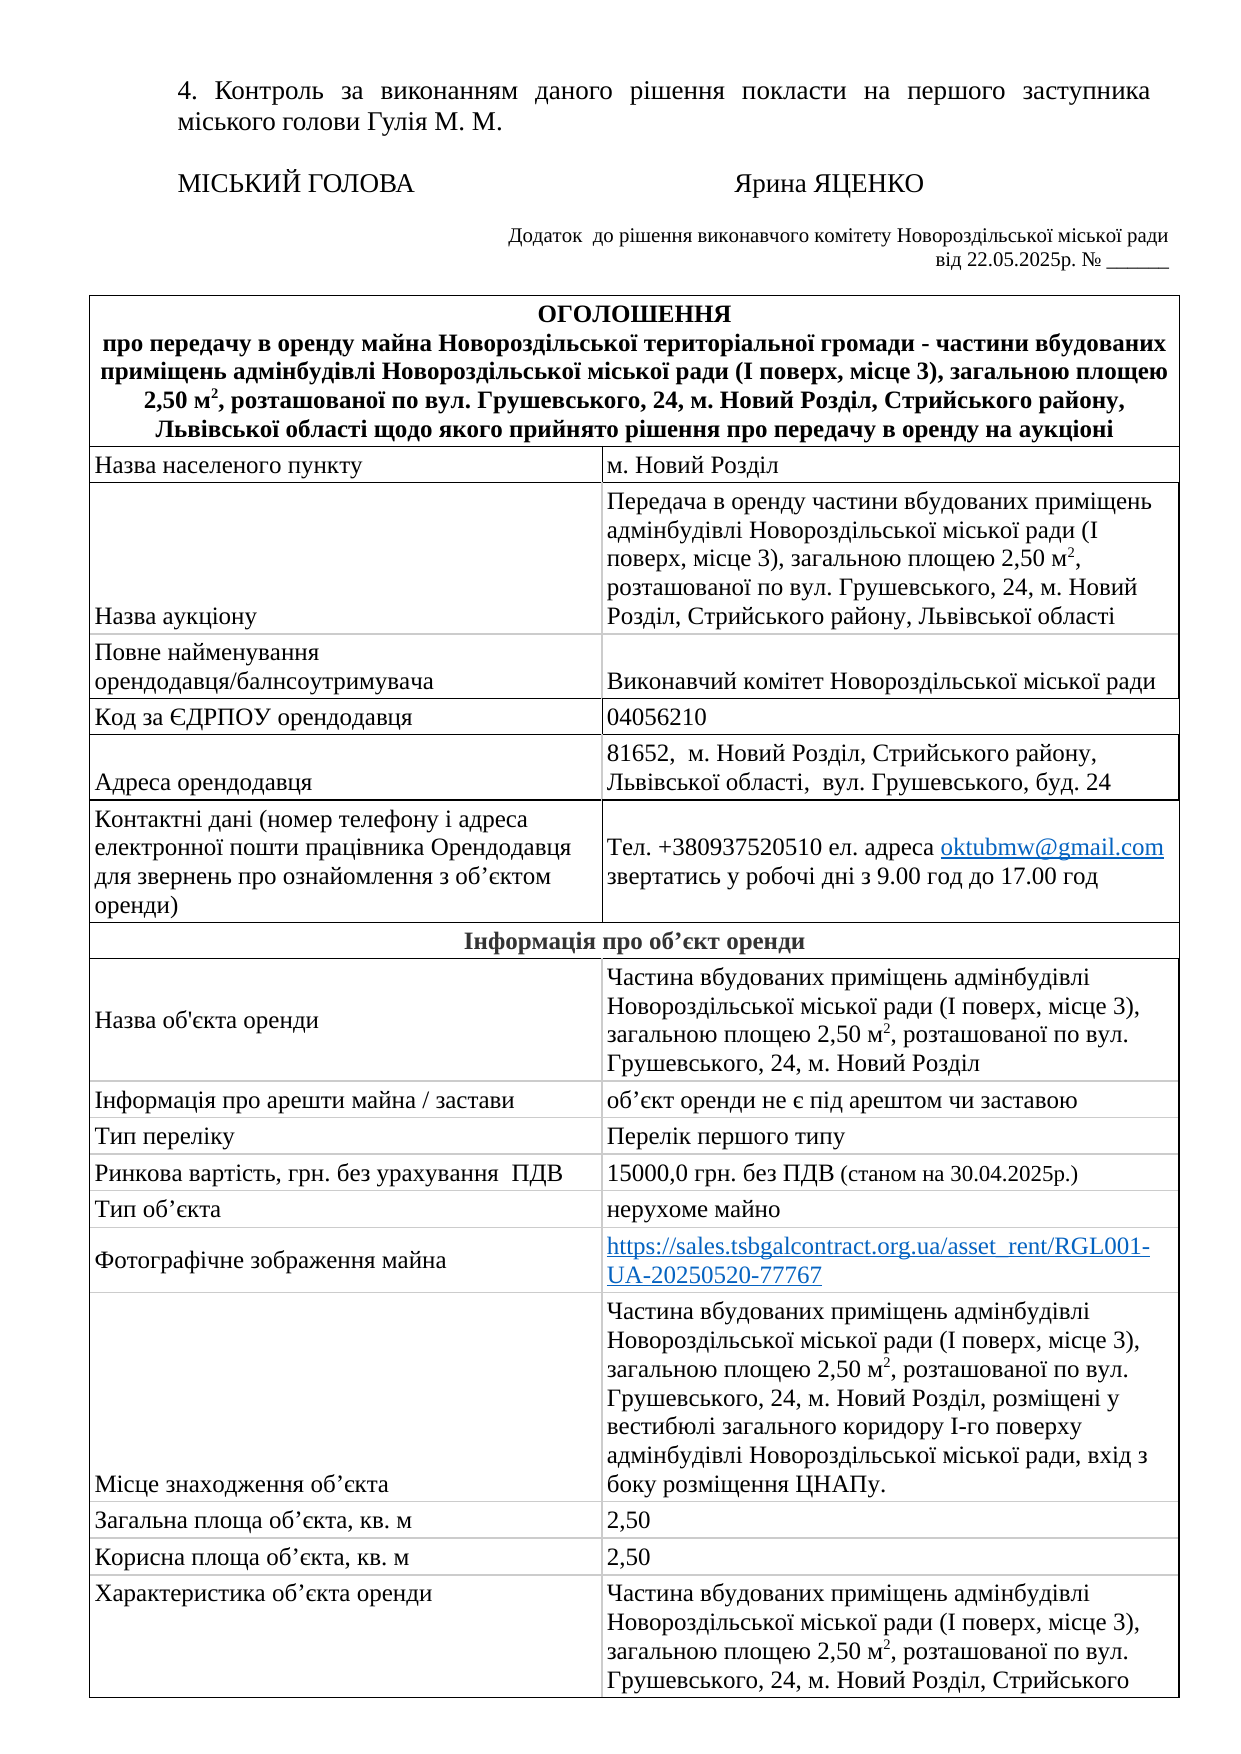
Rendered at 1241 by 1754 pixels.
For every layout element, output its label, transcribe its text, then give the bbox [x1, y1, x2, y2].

table_cell Загальна площа об’єкта, кв. м [90, 1502, 601, 1537]
table_header ОГОЛОШЕННЯ про передачу в оренду майна Новороздільської територіальної громади - частини вбудованих приміщень адмінбудівлі Новороздільської міської ради (І поверх, місце 3), загальною площею 2,50 м2, розташованої по вул. Грушевського, 24, м. Новий Розділ, Стрийського району, Львівської області щодо якого прийнято рішення про передачу в оренду на аукціоні [90, 296, 1179, 446]
table_cell Перелік першого типу [603, 1118, 1178, 1153]
table_cell 15000,0 грн. без ПДВ (станом на 30.04.2025р.) [603, 1155, 1178, 1190]
table_cell Інформація про арешти майна / застави [90, 1082, 601, 1117]
table_cell Виконавчий комітет Новороздільської міської ради [603, 635, 1178, 698]
table_cell Назва об'єкта оренди [90, 959, 601, 1080]
table_cell Тип переліку [90, 1118, 601, 1153]
table_cell Частина вбудованих приміщень адмінбудівлі Новороздільської міської ради (І поверх, місце 3), загальною площею 2,50 м2, розташованої по вул. Грушевського, 24, м. Новий Розділ [603, 959, 1178, 1080]
text МІСЬКИЙ ГОЛОВА Ярина ЯЦЕНКО [177, 167, 1152, 198]
table_cell https://sales.tsbgalcontract.org.ua/asset_rent/RGL001-UA-20250520-77767 [603, 1228, 1178, 1292]
table_cell 04056210 [603, 699, 1179, 734]
table_cell Код за ЄДРПОУ орендодавця [90, 699, 602, 734]
table_cell Назва населеного пункту [90, 447, 602, 482]
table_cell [603, 1576, 1178, 1697]
table_cell Тел. +380937520510 ел. адреса oktubmw@gmail.com звертатись у робочі дні з 9.00 год до 17.00 год [603, 801, 1179, 922]
table_cell Частина вбудованих приміщень адмінбудівлі Новороздільської міської ради (І поверх, місце 3), загальною площею 2,50 м2, розташованої по вул. Грушевського, 24, м. Новий Розділ, розміщені у вестибюлі загального коридору І-го поверху адмінбудівлі Новороздільської міської ради, вхід з боку розміщення ЦНАПу. [603, 1293, 1178, 1501]
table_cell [90, 1576, 601, 1697]
table_cell 2,50 [603, 1539, 1178, 1574]
table_cell м. Новий Розділ [603, 447, 1179, 482]
table_cell Контактні дані (номер телефону і адреса електронної пошти працівника Орендодавця для звернень про ознайомлення з об’єктом оренди) [90, 801, 602, 922]
table_cell Ринкова вартість, грн. без урахування ПДВ [90, 1155, 601, 1190]
table_cell Повне найменування орендодавця/балнсоутримувача [90, 635, 601, 698]
table_cell 2,50 [603, 1502, 1178, 1537]
table_cell Адреса орендодавця [90, 735, 601, 799]
table_cell об’єкт оренди не є під арештом чи заставою [603, 1082, 1178, 1117]
table_cell Назва аукціону [90, 483, 601, 633]
table_cell Передача в оренду частини вбудованих приміщень адмінбудівлі Новороздільської міської ради (І поверх, місце 3), загальною площею 2,50 м2, розташованої по вул. Грушевського, 24, м. Новий Розділ, Стрийського району, Львівської області [603, 483, 1178, 633]
text Додаток до рішення виконавчого комітету Новороздільської міської ради [177, 222, 1169, 247]
table_cell нерухоме майно [603, 1191, 1178, 1226]
text 4. Контроль за виконанням даного рішення покласти на першого заступника міського голови Гулія М. М. [177, 74, 1152, 136]
table_cell Фотографічне зображення майна [90, 1228, 601, 1292]
table_cell Тип об’єкта [90, 1191, 601, 1226]
table_cell Корисна площа об’єкта, кв. м [90, 1539, 601, 1574]
table_cell Інформація про об’єкт оренди [90, 923, 1179, 958]
table_cell Місце знаходження об’єкта [90, 1293, 601, 1501]
text від 22.05.2025р. № ______ [177, 247, 1169, 271]
table_cell 81652, м. Новий Розділ, Стрийського району, Львівської області, вул. Грушевського, буд. 24 [603, 735, 1178, 799]
